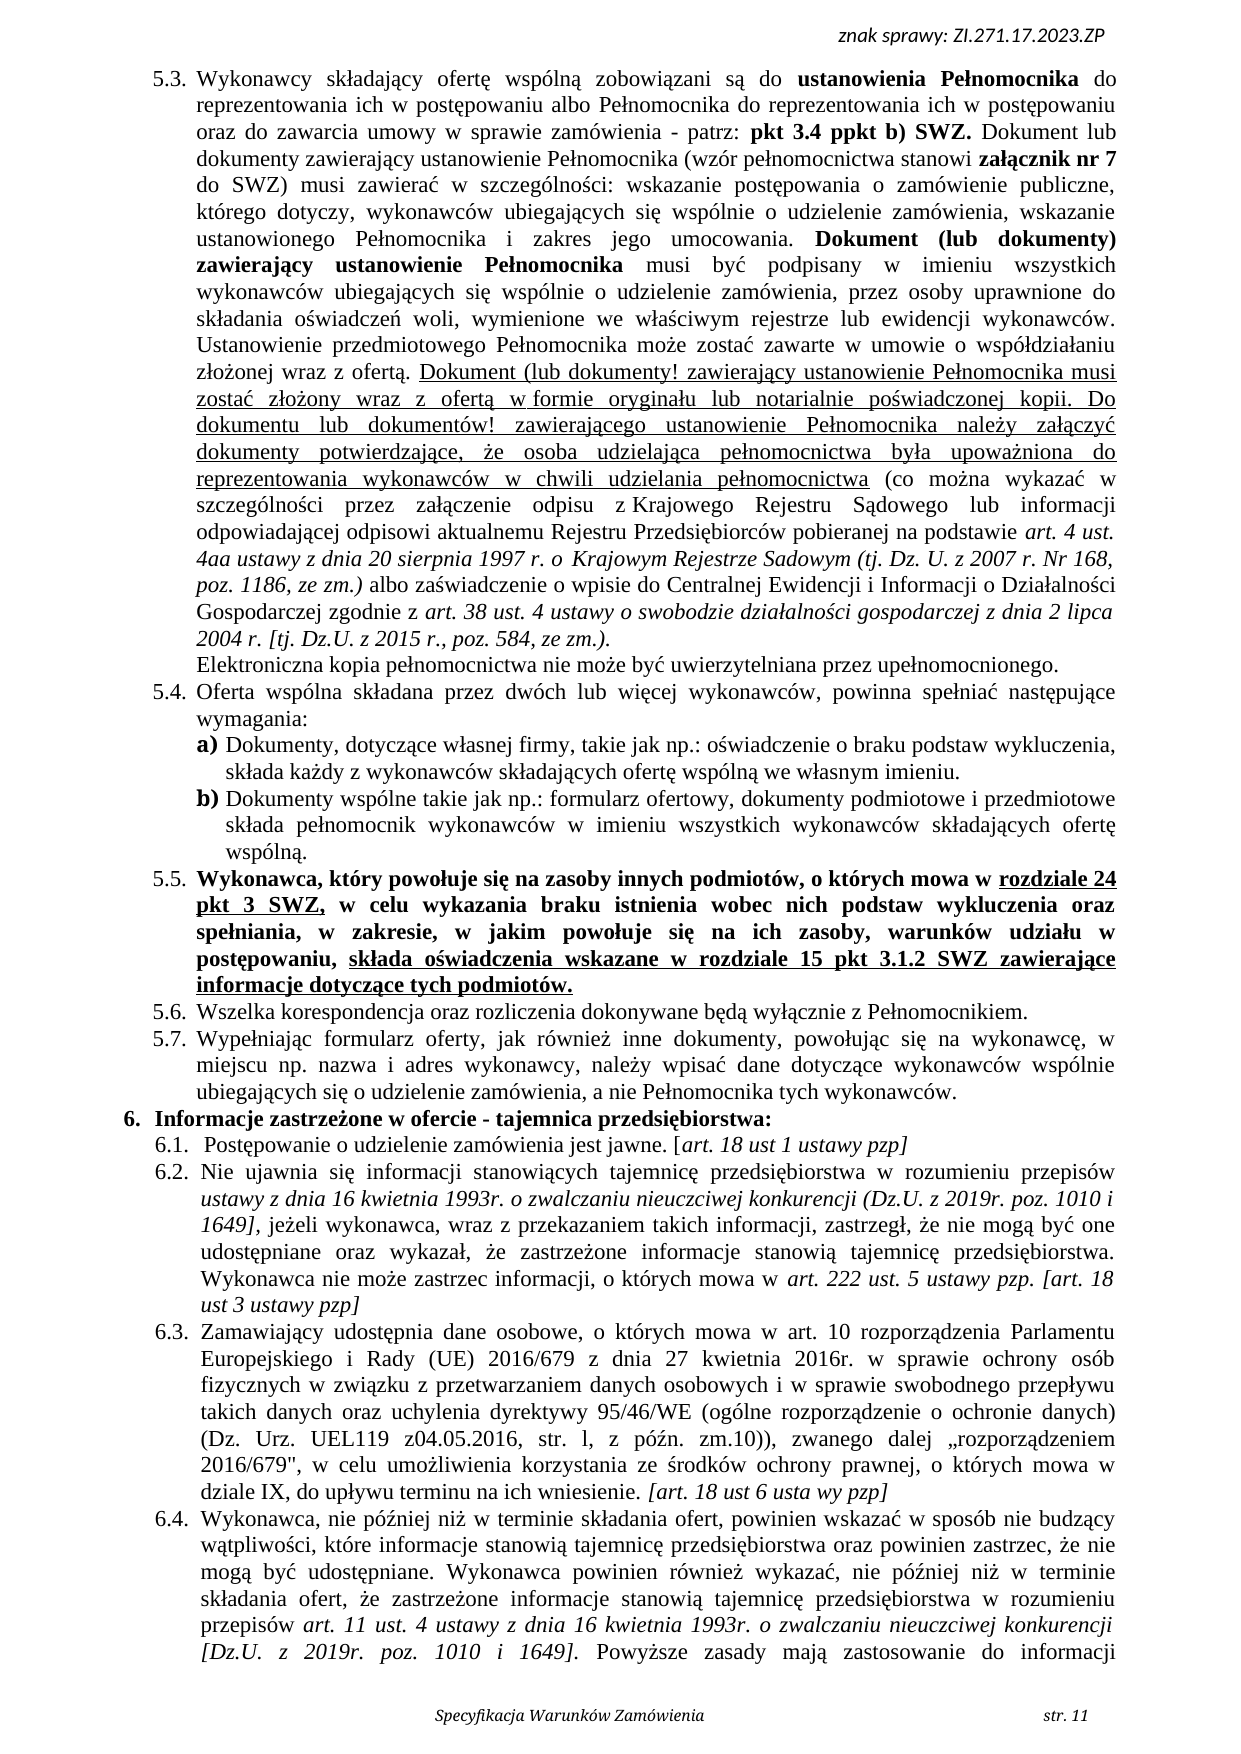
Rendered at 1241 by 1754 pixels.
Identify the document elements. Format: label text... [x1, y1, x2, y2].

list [154, 1505, 1117, 1665]
list Dokumenty, dotyczące własnej firmy, takie jak np.: oświadczenie o braku podstaw wykluczenia, składa każdy z wykonawców składających ofertę wspólną we własnym imieniu. [196, 731, 1117, 785]
list Wszelka korespondencja oraz rozliczenia dokonywane będą wyłącznie z Pełnomocnikiem. [152, 998, 1117, 1025]
list Oferta wspólna składana przez dwóch lub więcej wykonawców, powinna spełniać następujące wymagania: [152, 678, 1117, 731]
list Wykonawcy składający ofertę wspólną zobowiązani są do ustanowienia Pełnomocnika do reprezentowania ich w postępowaniu albo Pełnomocnika do reprezentowania ich w postępowaniu oraz do zawarcia umowy w sprawie zamówienia - patrz: pkt 3.4 ppkt b) SWZ. Dokument lub dokumenty zawierający ustanowienie Pełnomocnika (wzór pełnomocnictwa stanowi załącznik nr 7 do SWZ) musi zawierać w szczególności: wskazanie postępowania o zamówienie publiczne, którego dotyczy, wykonawców ubiegających się wspólnie o udzielenie zamówienia, wskazanie ustanowionego Pełnomocnika i zakres jego umocowania. Dokument (lub dokumenty) zawierający ustanowienie Pełnomocnika musi być podpisany w imieniu wszystkich wykonawców ubiegających się wspólnie o udzielenie zamówienia, przez osoby uprawnione do składania oświadczeń woli, wymienione we właściwym rejestrze lub ewidencji wykonawców. Ustanowienie przedmiotowego Pełnomocnika może zostać zawarte w umowie o współdziałaniu złożonej wraz z ofertą. Dokument (lub dokumenty! zawierający ustanowienie Pełnomocnika musi zostać złożony wraz z ofertą w formie oryginału lub notarialnie poświadczonej kopii. Do dokumentu lub dokumentów! zawierającego ustanowienie Pełnomocnika należy załączyć dokumenty potwierdzające, że osoba udzielająca pełnomocnictwa była upoważniona do reprezentowania wykonawców w chwili udzielania pełnomocnictwa (co można wykazać w szczególności przez załączenie odpisu z Krajowego Rejestru Sądowego lub informacji odpowiadającej odpisowi aktualnemu Rejestru Przedsiębiorców pobieranej na podstawie art. 4 ust. 4aa ustawy z dnia 20 sierpnia 1997 r. o Krajowym Rejestrze Sadowym (tj. Dz. U. z 2007 r. Nr 168, poz. 1186, ze zm.) albo zaświadczenie o wpisie do Centralnej Ewidencji i Informacji o Działalności Gospodarczej zgodnie z art. 38 ust. 4 ustawy o swobodzie działalności gospodarczej z dnia 2 lipca 2004 r. [tj. Dz.U. z 2015 r., poz. 584, ze zm.). [152, 65, 1117, 651]
list Informacje zastrzeżone w ofercie - tajemnica przedsiębiorstwa: [123, 1105, 1117, 1131]
text Elektroniczna kopia pełnomocnictwa nie może być uwierzytelniana przez upełnomocnionego. [196, 651, 1117, 678]
list Nie ujawnia się informacji stanowiących tajemnicę przedsiębiorstwa w rozumieniu przepisów ustawy z dnia 16 kwietnia 1993r. o zwalczaniu nieuczciwej konkurencji (Dz.U. z 2019r. poz. 1010 i 1649], jeżeli wykonawca, wraz z przekazaniem takich informacji, zastrzegł, że nie mogą być one udostępniane oraz wykazał, że zastrzeżone informacje stanowią tajemnicę przedsiębiorstwa. Wykonawca nie może zastrzec informacji, o których mowa w art. 222 ust. 5 ustawy pzp. [art. 18 ust 3 ustawy pzp] [154, 1158, 1117, 1318]
list Zamawiający udostępnia dane osobowe, o których mowa w art. 10 rozporządzenia Parlamentu Europejskiego i Rady (UE) 2016/679 z dnia 27 kwietnia 2016r. w sprawie ochrony osób fizycznych w związku z przetwarzaniem danych osobowych i w sprawie swobodnego przepływu takich danych oraz uchylenia dyrektywy 95/46/WE (ogólne rozporządzenie o ochronie danych) (Dz. Urz. UEL119 z04.05.2016, str. l, z późn. zm.10)), zwanego dalej „rozporządzeniem 2016/679", w celu umożliwienia korzystania ze środków ochrony prawnej, o których mowa w dziale IX, do upływu terminu na ich wniesienie. [art. 18 ust 6 usta wy pzp] [154, 1318, 1117, 1505]
list Dokumenty wspólne takie jak np.: formularz ofertowy, dokumenty podmiotowe i przedmiotowe składa pełnomocnik wykonawców w imieniu wszystkich wykonawców składających ofertę wspólną. [196, 785, 1117, 865]
list Wykonawca, który powołuje się na zasoby innych podmiotów, o których mowa w rozdziale 24 pkt 3 SWZ, w celu wykazania braku istnienia wobec nich podstaw wykluczenia oraz spełniania, w zakresie, w jakim powołuje się na ich zasoby, warunków udziału w postępowaniu, składa oświadczenia wskazane w rozdziale 15 pkt 3.1.2 SWZ zawierające informacje dotyczące tych podmiotów. [152, 865, 1117, 998]
list Postępowanie o udzielenie zamówienia jest jawne. [art. 18 ust 1 ustawy pzp] [154, 1131, 1117, 1158]
list Wypełniając formularz oferty, jak również inne dokumenty, powołując się na wykonawcę, w miejscu np. nazwa i adres wykonawcy, należy wpisać dane dotyczące wykonawców wspólnie ubiegających się o udzielenie zamówienia, a nie Pełnomocnika tych wykonawców. [152, 1025, 1117, 1105]
